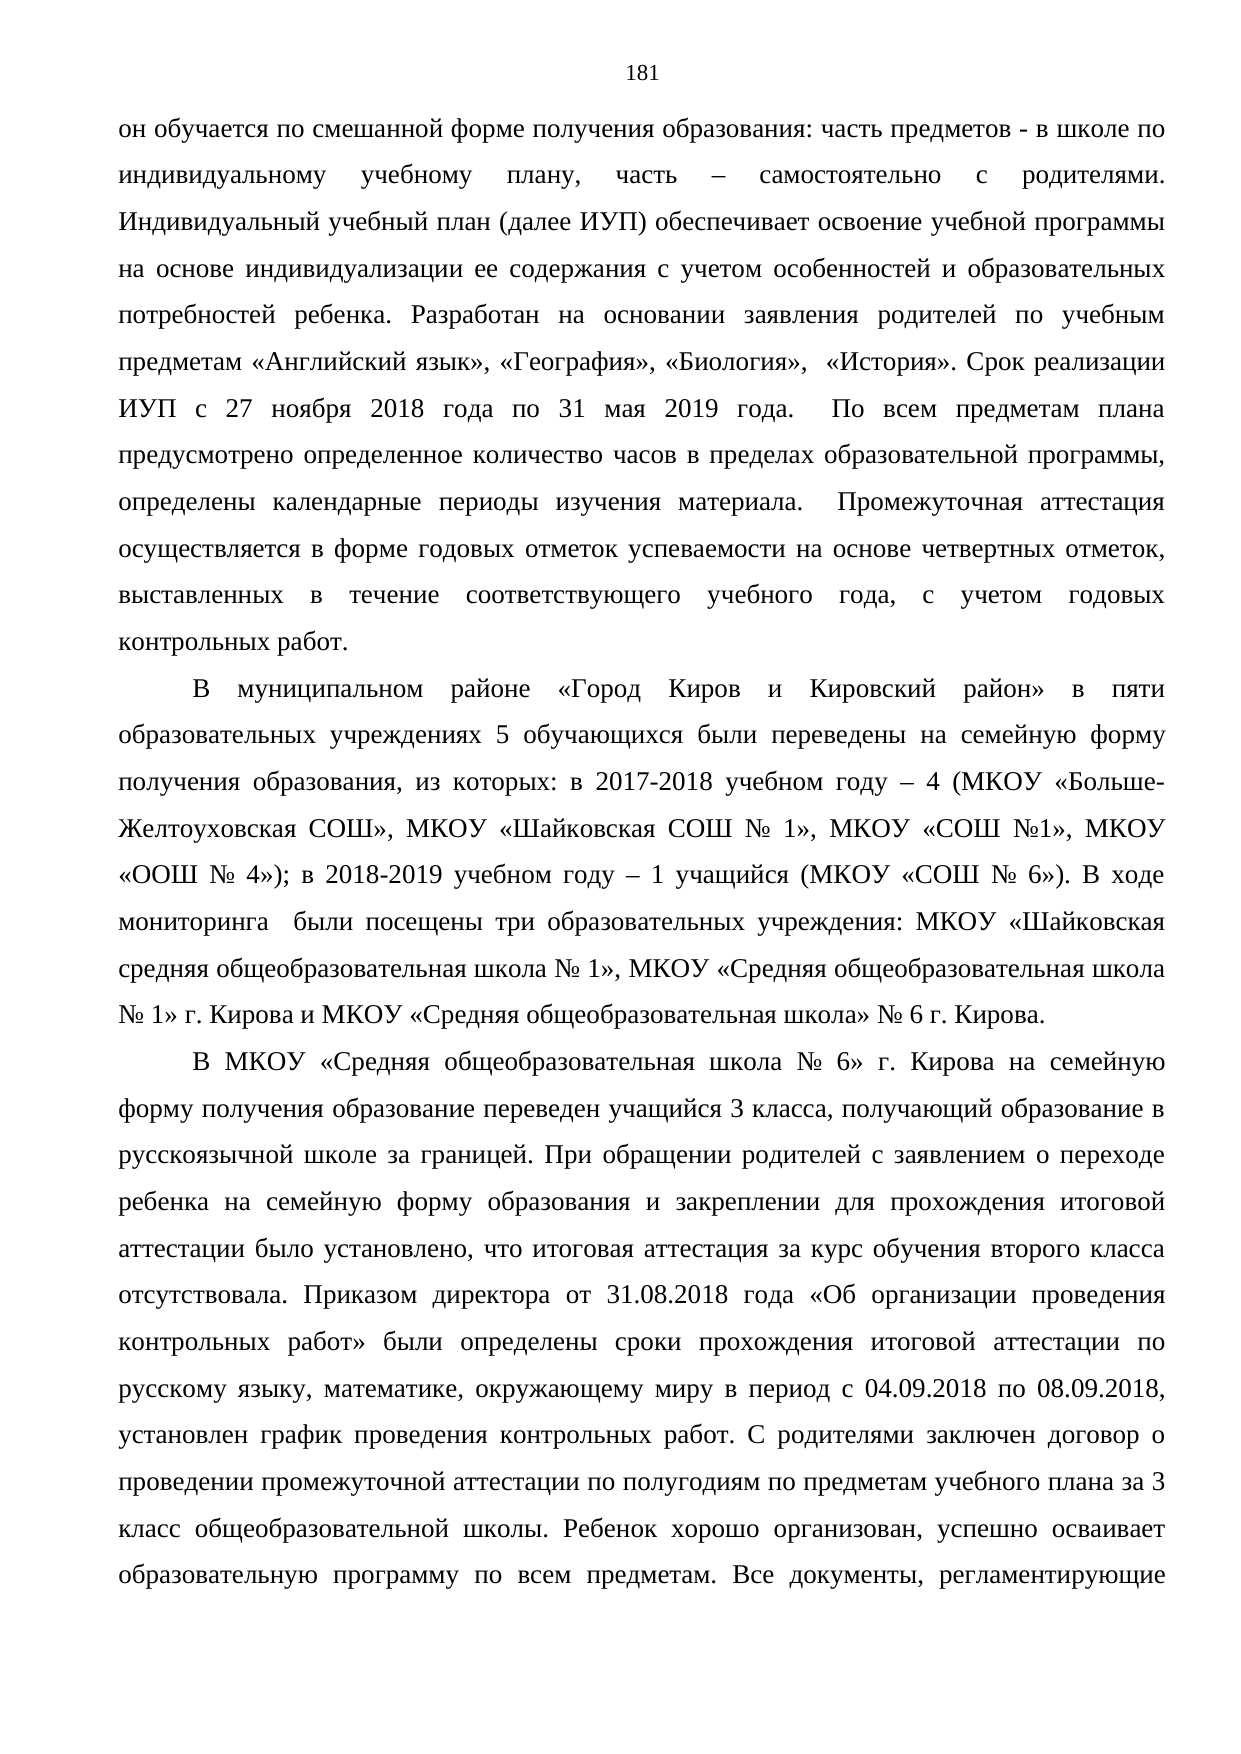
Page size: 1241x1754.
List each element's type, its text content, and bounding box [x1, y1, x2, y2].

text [118, 112, 1167, 656]
text В муниципальном районе «Город Киров и Кировский район» в пяти образовательных учреждениях 5 обучающихся были переведены на семейную форму получения образования, из которых: в 2017-2018 учебном году – 4 (МКОУ «Больше-Желтоуховская СОШ», МКОУ «Шайковская СОШ № 1», МКОУ «СОШ №1», МКОУ «ООШ № 4»); в 2018-2019 учебном году – 1 учащийся (МКОУ «СОШ № 6»). В ходе мониторинга были посещены три образовательных учреждения: МКОУ «Шайковская средняя общеобразовательная школа № 1», МКОУ «Средняя общеобразовательная школа № 1» г. Кирова и МКОУ «Средняя общеобразовательная школа» № 6 г. Кирова. [118, 672, 1167, 1029]
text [118, 1045, 1167, 1589]
